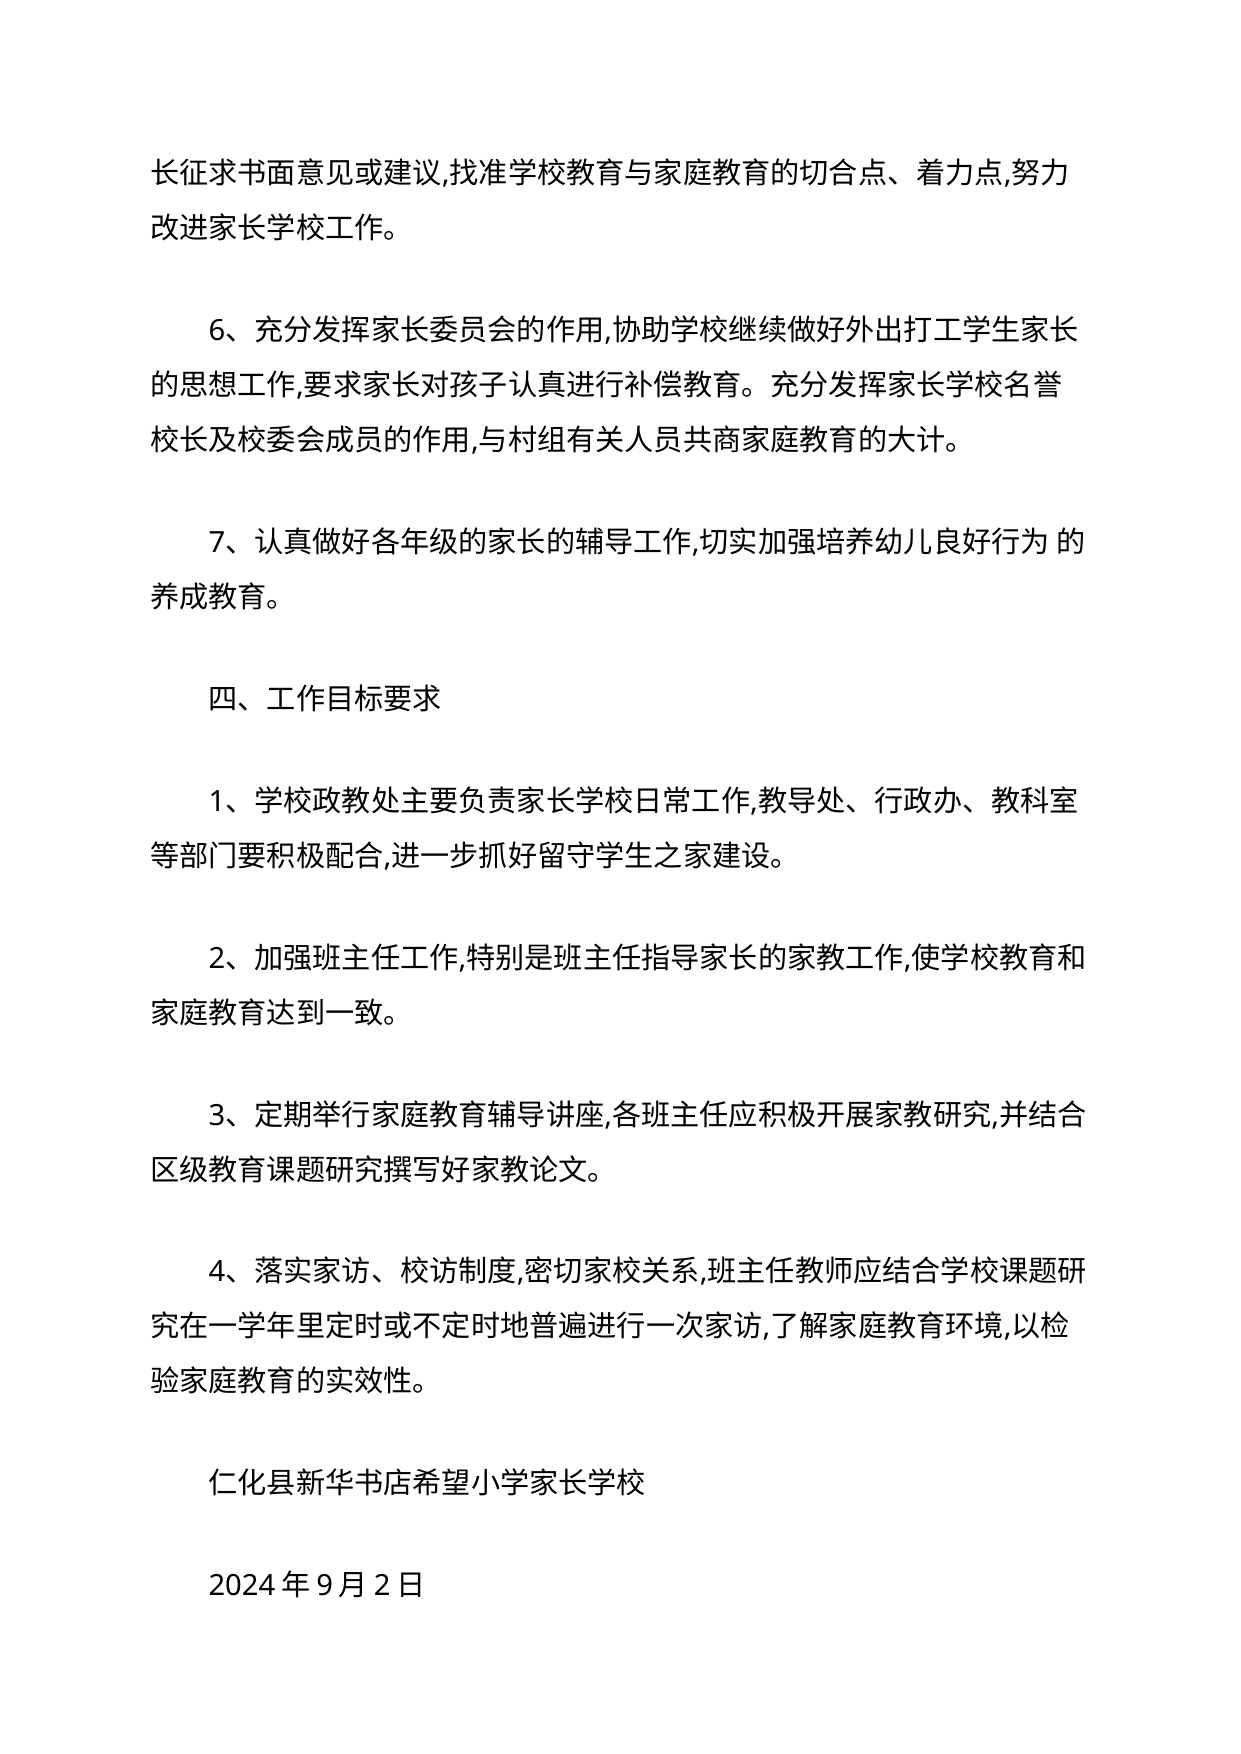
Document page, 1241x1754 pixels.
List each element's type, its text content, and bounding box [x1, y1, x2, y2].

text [150, 150, 1090, 247]
text 1、学校政教处主要负责家长学校日常工作,教导处、行政办、教科室等部门要积极配合,进一步抓好留守学生之家建设。 [150, 777, 1090, 875]
text 仁化县新华书店希望小学家长学校 [150, 1459, 1090, 1502]
text 3、定期举行家庭教育辅导讲座,各班主任应积极开展家教研究,并结合区级教育课题研究撰写好家教论文。 [150, 1091, 1090, 1188]
text 四、工作目标要求 [150, 676, 1090, 718]
text 2、加强班主任工作,特别是班主任指导家长的家教工作,使学校教育和家庭教育达到一致。 [150, 934, 1090, 1032]
text 7、认真做好各年级的家长的辅导工作,切实加强培养幼儿良好行为 的养成教育。 [150, 519, 1090, 616]
text 2024年9月2日 [150, 1561, 1090, 1604]
text 4、落实家访、校访制度,密切家校关系,班主任教师应结合学校课题研究在一学年里定时或不定时地普遍进行一次家访,了解家庭教育环境,以检验家庭教育的实效性。 [150, 1248, 1090, 1400]
text 6、充分发挥家长委员会的作用,协助学校继续做好外出打工学生家长的思想工作,要求家长对孩子认真进行补偿教育。充分发挥家长学校名誉校长及校委会成员的作用,与村组有关人员共商家庭教育的大计。 [150, 307, 1090, 459]
